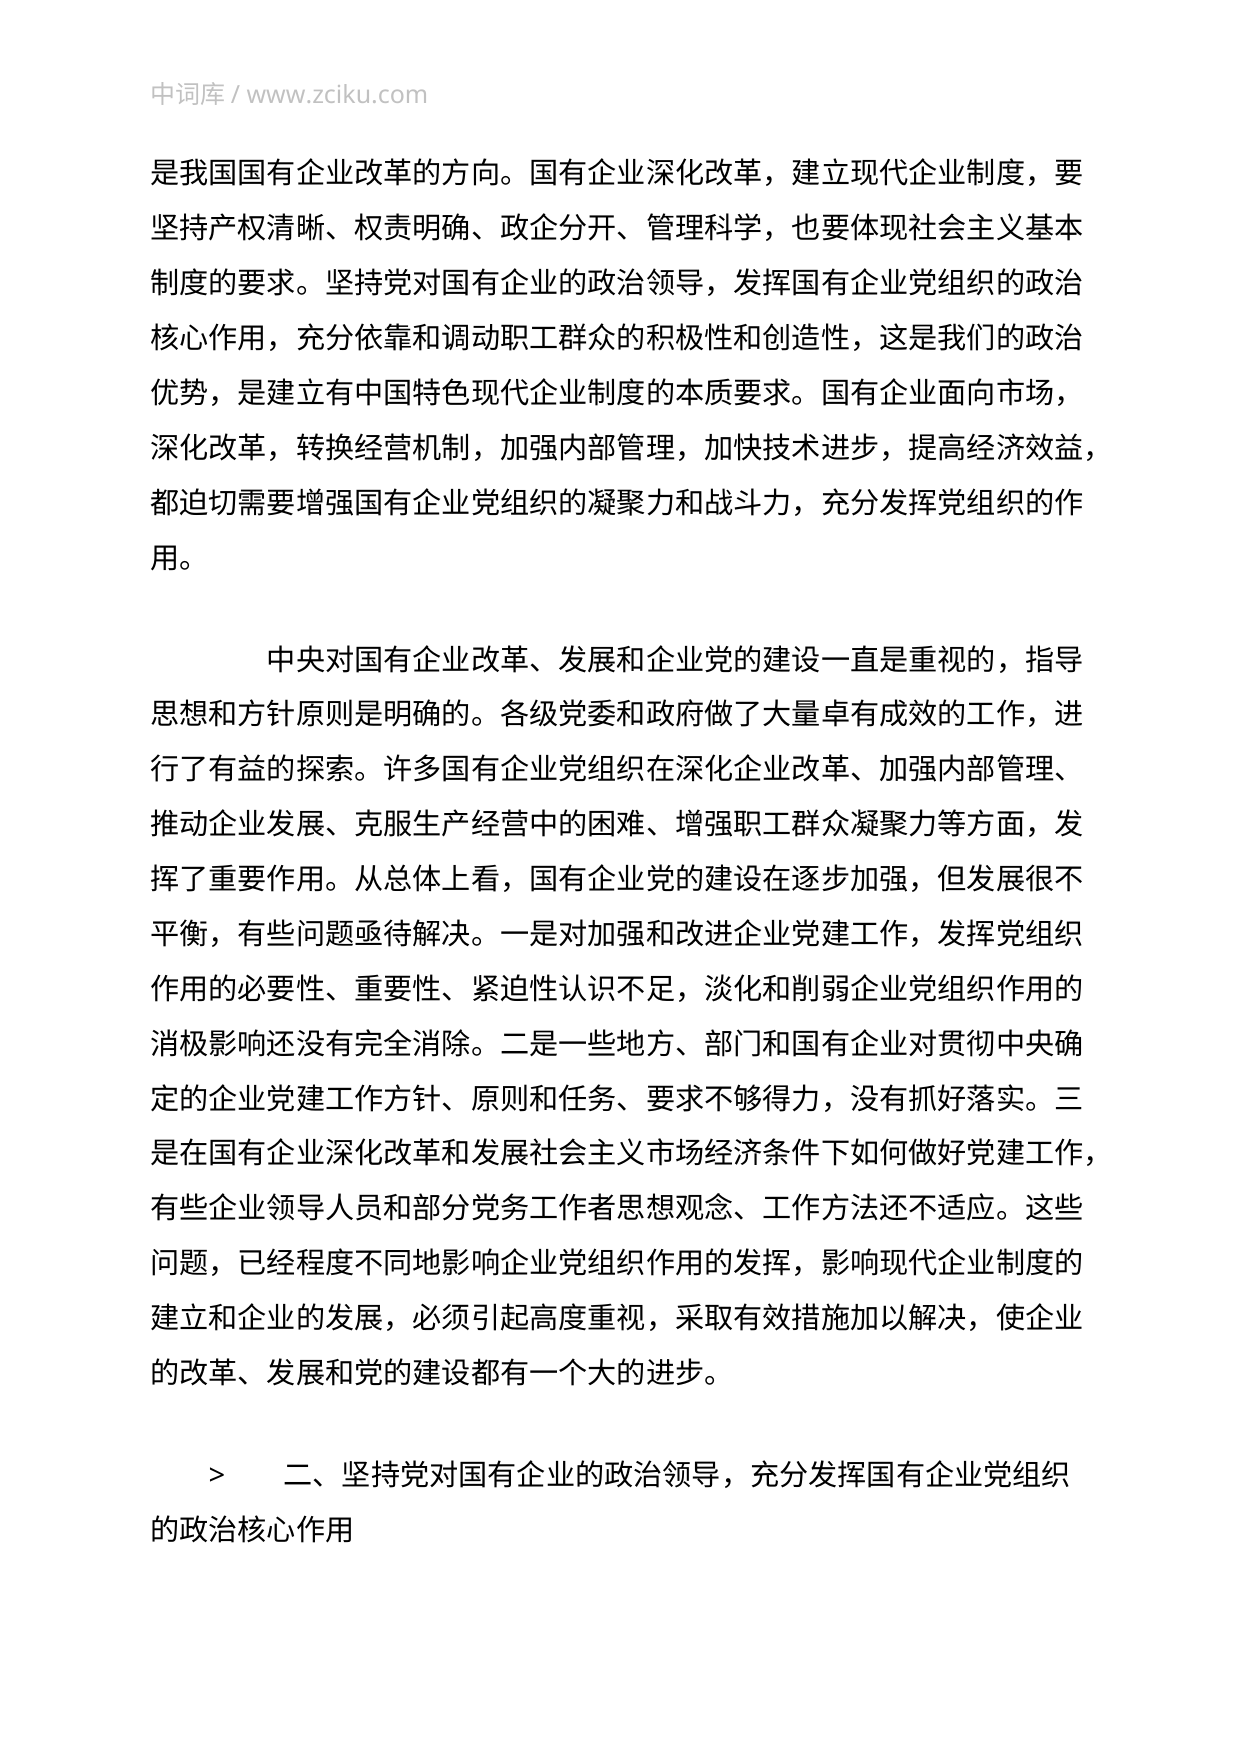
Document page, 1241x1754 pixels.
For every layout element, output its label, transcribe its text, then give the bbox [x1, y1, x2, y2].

text 中央对国有企业改革、发展和企业党的建设一直是重视的，指导思想和方针原则是明确的。各级党委和政府做了大量卓有成效的工作，进行了有益的探索。许多国有企业党组织在深化企业改革、加强内部管理、推动企业发展、克服生产经营中的困难、增强职工群众凝聚力等方面，发挥了重要作用。从总体上看，国有企业党的建设在逐步加强，但发展很不平衡，有些问题亟待解决。一是对加强和改进企业党建工作，发挥党组织作用的必要性、重要性、紧迫性认识不足，淡化和削弱企业党组织作用的消极影响还没有完全消除。二是一些地方、部门和国有企业对贯彻中央确定的企业党建工作方针、原则和任务、要求不够得力，没有抓好落实。三是在国有企业深化改革和发展社会主义市场经济条件下如何做好党建工作，有些企业领导人员和部分党务工作者思想观念、工作方法还不适应。这些问题，已经程度不同地影响企业党组织作用的发挥，影响现代企业制度的建立和企业的发展，必须引起高度重视，采取有效措施加以解决，使企业的改革、发展和党的建设都有一个大的进步。 [150, 636, 1090, 1392]
text > 二、坚持党对国有企业的政治领导，充分发挥国有企业党组织的政治核心作用 [150, 1451, 1090, 1549]
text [150, 150, 1090, 577]
